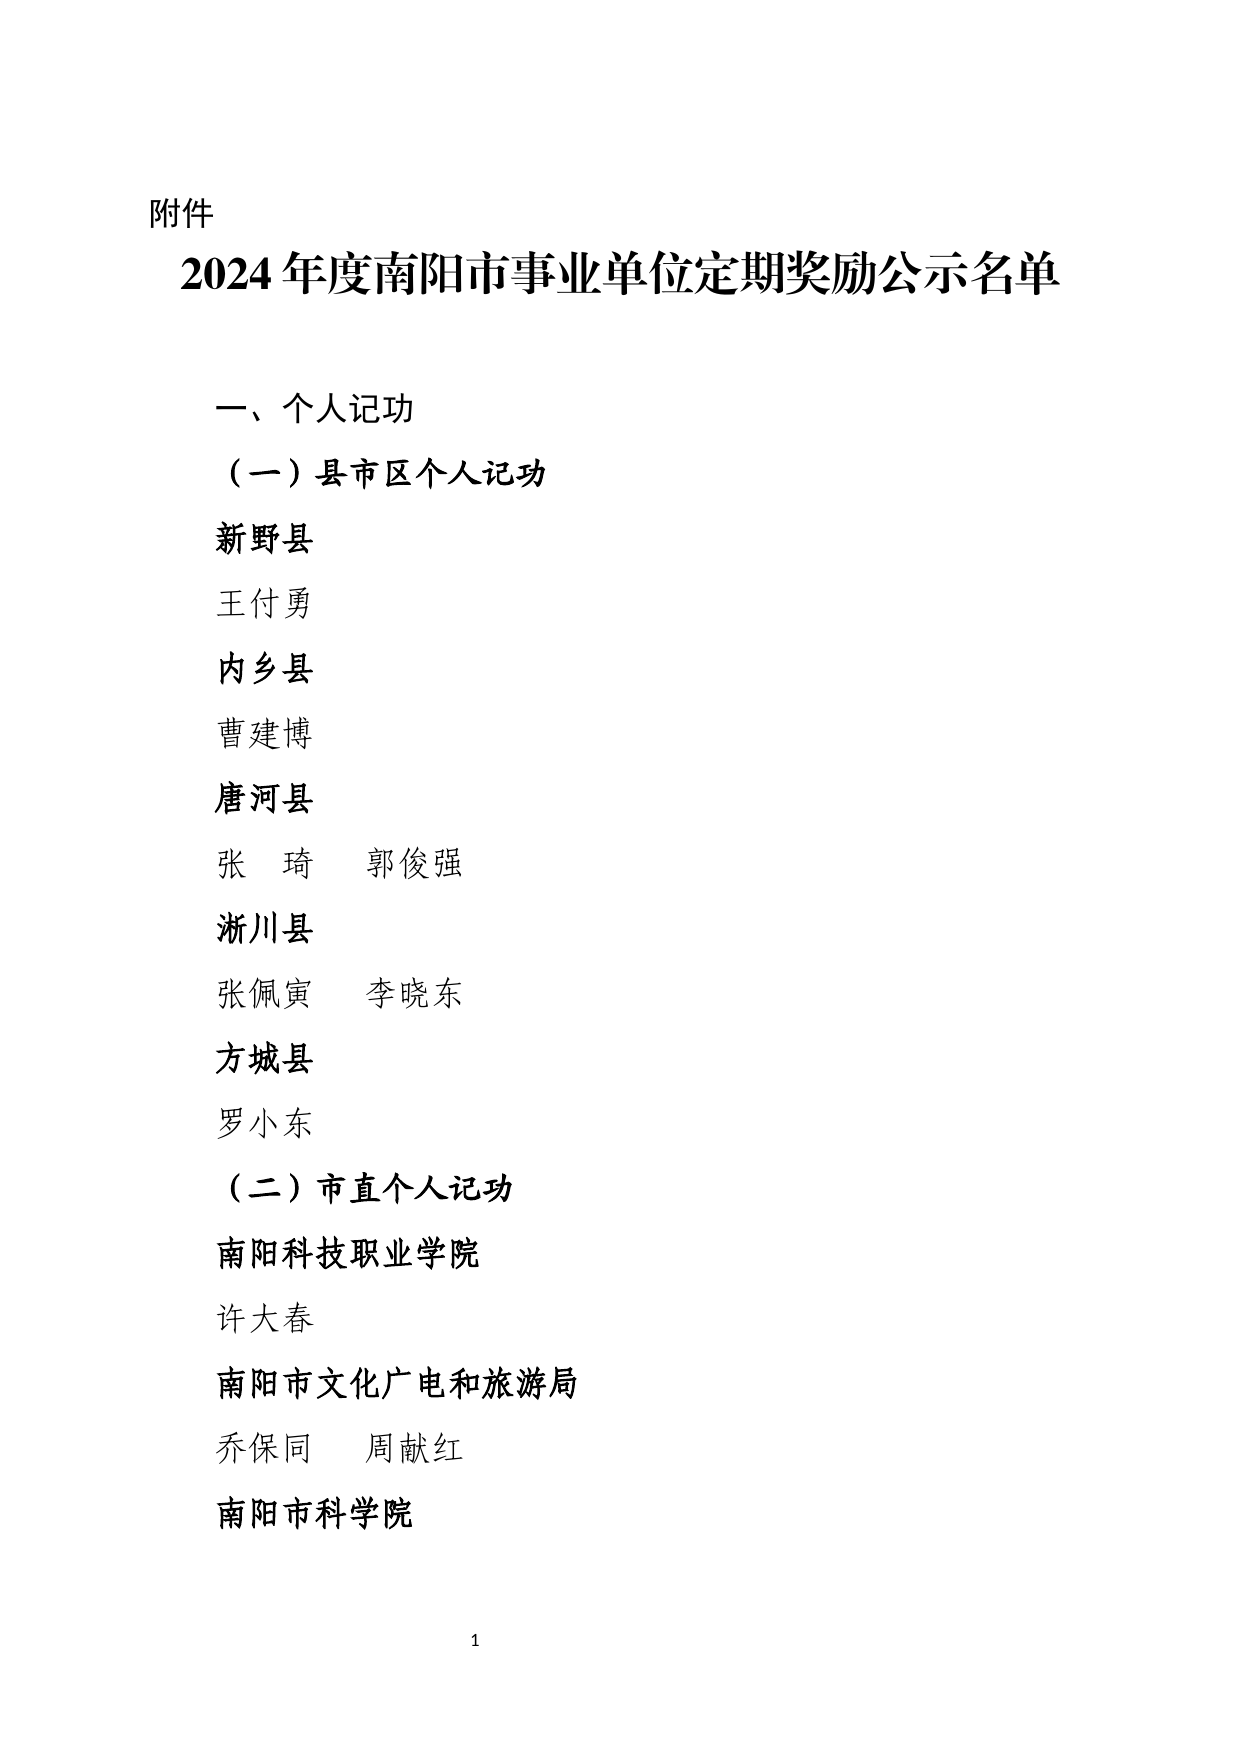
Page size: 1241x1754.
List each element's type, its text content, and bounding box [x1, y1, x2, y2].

text 方城县 [148, 1023, 1093, 1088]
text 王付勇 [148, 568, 1093, 633]
text 南阳市文化广电和旅游局 [148, 1348, 1093, 1413]
text 南阳市科学院 [148, 1478, 1093, 1543]
text （二）市直个人记功 [148, 1153, 1093, 1218]
text 一、个人记功 [148, 373, 1093, 438]
text 附件 [148, 178, 1093, 243]
text 张 琦 郭俊强 [148, 828, 1093, 893]
text 内乡县 [148, 633, 1093, 698]
text 唐河县 [148, 763, 1093, 828]
text 淅川县 [148, 893, 1093, 958]
text 2024年度南阳市事业单位定期奖励公示名单 [148, 243, 1093, 308]
text 南阳科技职业学院 [148, 1218, 1093, 1283]
text 张佩寅 李晓东 [148, 958, 1093, 1023]
text 新野县 [148, 503, 1093, 568]
text （一）县市区个人记功 [148, 438, 1093, 503]
text 许大春 [148, 1283, 1093, 1348]
text 曹建博 [148, 698, 1093, 763]
text 乔保同 周献红 [148, 1413, 1093, 1478]
text 罗小东 [148, 1088, 1093, 1153]
